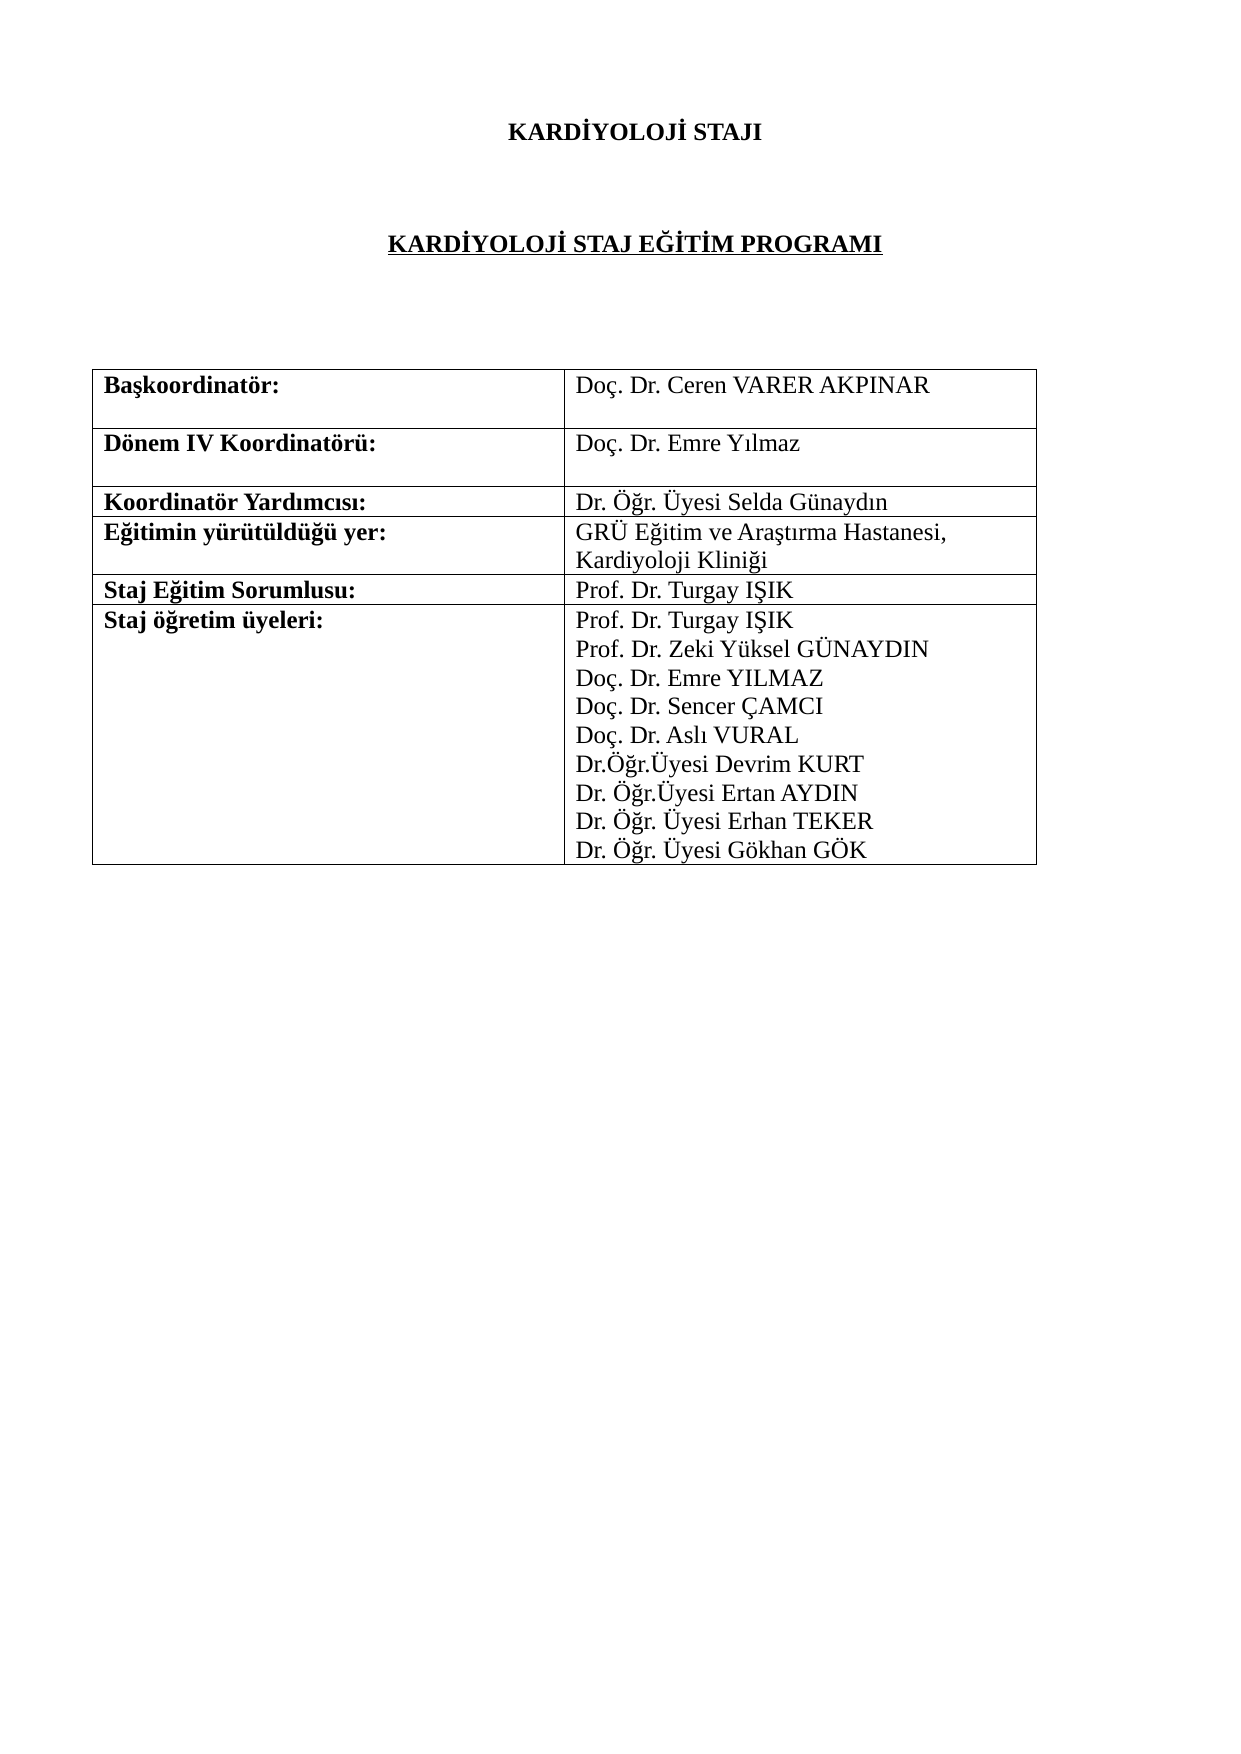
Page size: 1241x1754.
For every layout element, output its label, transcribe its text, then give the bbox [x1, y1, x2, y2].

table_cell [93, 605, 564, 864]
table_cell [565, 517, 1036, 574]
text KARDİYOLOJİ STAJI [103, 117, 1167, 146]
text KARDİYOLOJİ STAJ EĞİTİM PROGRAMI [103, 229, 1167, 257]
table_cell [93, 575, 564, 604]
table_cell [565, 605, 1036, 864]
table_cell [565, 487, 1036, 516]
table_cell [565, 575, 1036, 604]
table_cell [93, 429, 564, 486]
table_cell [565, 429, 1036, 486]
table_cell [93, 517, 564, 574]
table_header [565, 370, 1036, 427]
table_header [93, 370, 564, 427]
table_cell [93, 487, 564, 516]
